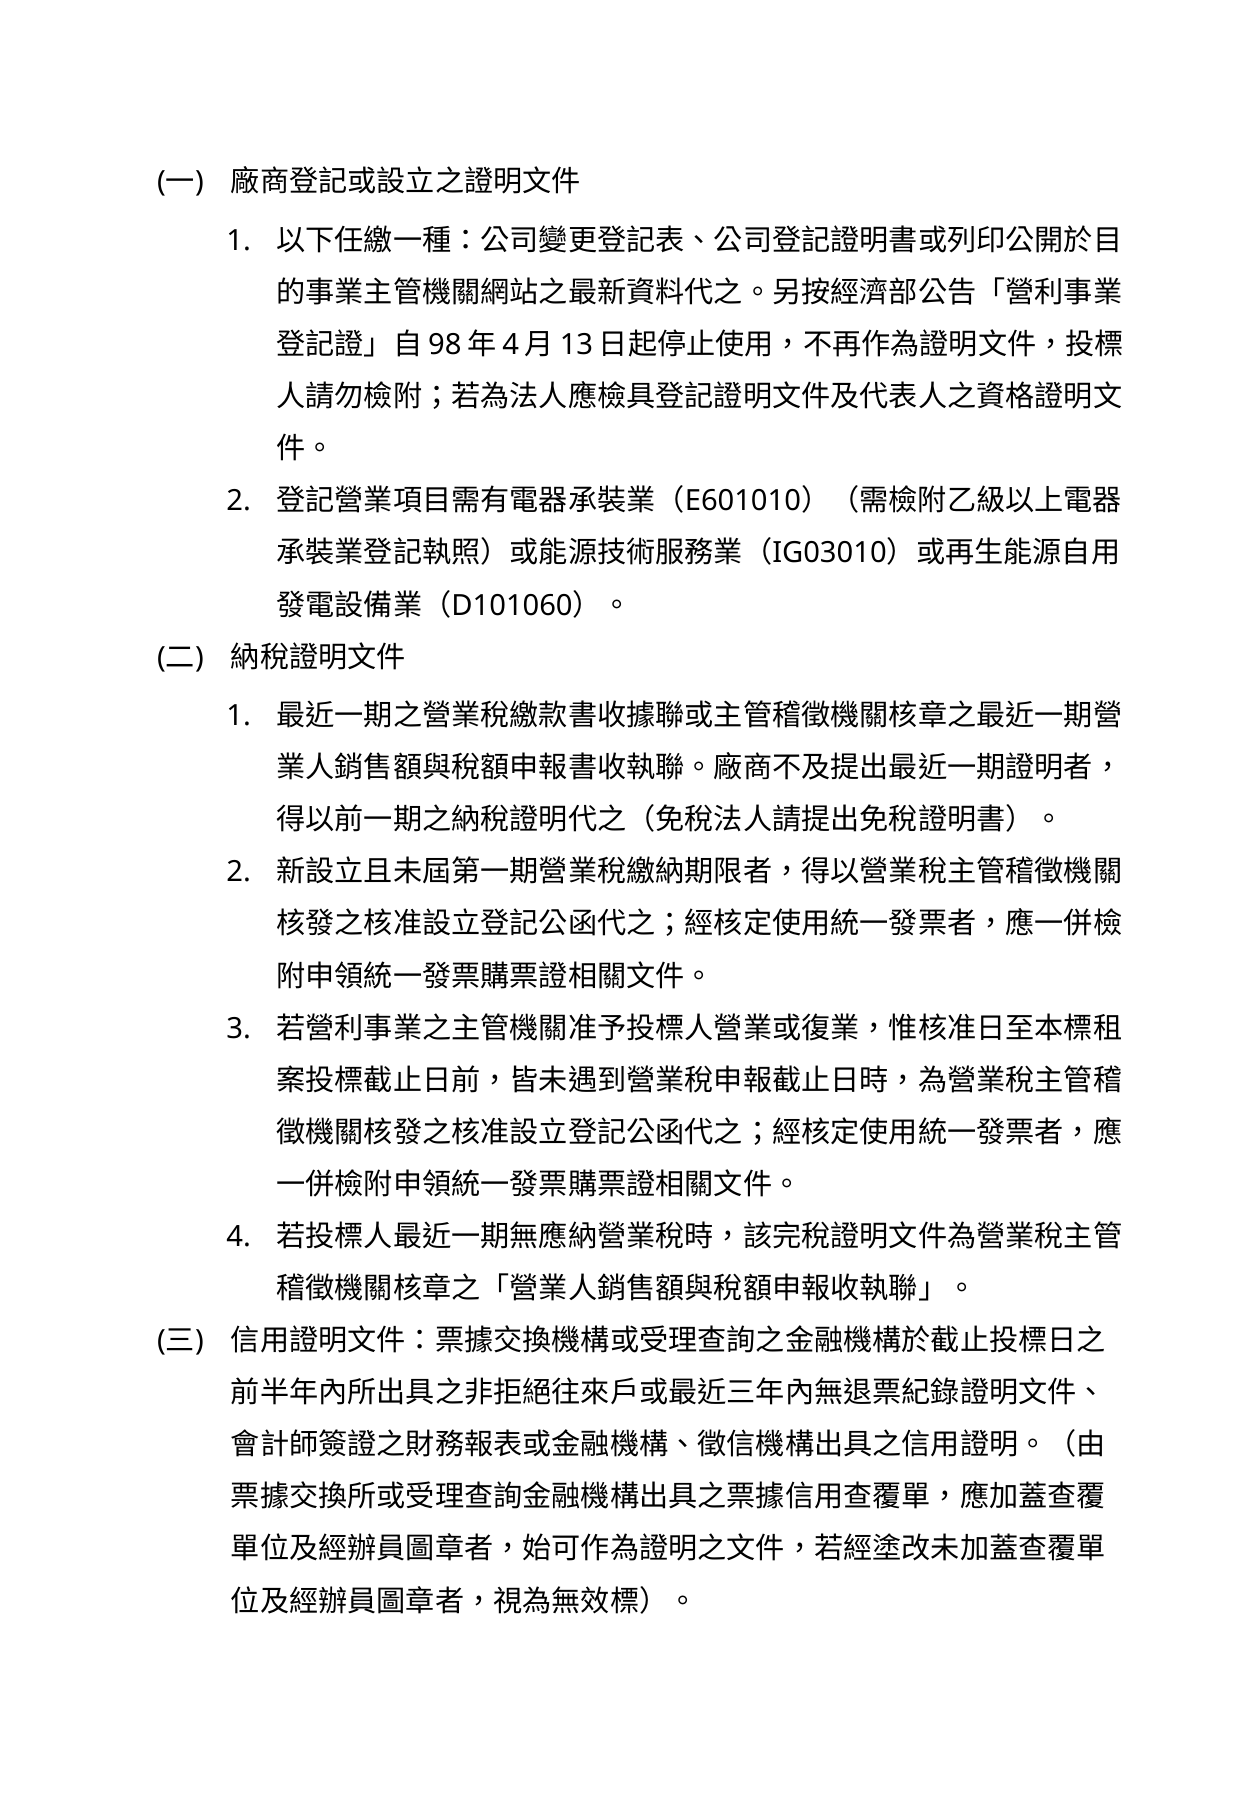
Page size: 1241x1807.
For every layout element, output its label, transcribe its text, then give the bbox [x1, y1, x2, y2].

list 若營利事業之主管機關准予投標人營業或復業，惟核准日至本標租案投標截止日前，皆未遇到營業稅申報截止日時，為營業稅主管稽徵機關核發之核准設立登記公函代之；經核定使用統一發票者，應一併檢附申領統一發票購票證相關文件。 [226, 996, 1128, 1205]
list 若投標人最近一期無應納營業稅時，該完稅證明文件為營業稅主管稽徵機關核章之「營業人銷售額與稅額申報收執聯」。 [226, 1205, 1128, 1309]
list 新設立且未屆第一期營業稅繳納期限者，得以營業稅主管稽徵機關核發之核准設立登記公函代之；經核定使用統一發票者，應一併檢附申領統一發票購票證相關文件。 [226, 840, 1128, 996]
list 信用證明文件：票據交換機構或受理查詢之金融機構於截止投標日之前半年內所出具之非拒絕往來戶或最近三年內無退票紀錄證明文件、會計師簽證之財務報表或金融機構、徵信機構出具之信用證明。（由票據交換所或受理查詢金融機構出具之票據信用查覆單，應加蓋查覆單位及經辦員圖章者，始可作為證明之文件，若經塗改未加蓋查覆單位及經辦員圖章者，視為無效標）。 [157, 1309, 1128, 1621]
list 廠商登記或設立之證明文件 [157, 150, 1128, 202]
list 納稅證明文件 [157, 625, 1128, 677]
list 最近一期之營業稅繳款書收據聯或主管稽徵機關核章之最近一期營業人銷售額與稅額申報書收執聯。廠商不及提出最近一期證明者，得以前一期之納稅證明代之（免稅法人請提出免稅證明書）。 [226, 684, 1128, 840]
list 登記營業項目需有電器承裝業（E601010）（需檢附乙級以上電器承裝業登記執照）或能源技術服務業（IG03010）或再生能源自用發電設備業（D101060）。 [226, 469, 1128, 625]
list 以下任繳一種：公司變更登記表、公司登記證明書或列印公開於目的事業主管機關網站之最新資料代之。另按經濟部公告「營利事業登記證」自98年4月13日起停止使用，不再作為證明文件，投標人請勿檢附；若為法人應檢具登記證明文件及代表人之資格證明文件。 [226, 209, 1128, 469]
